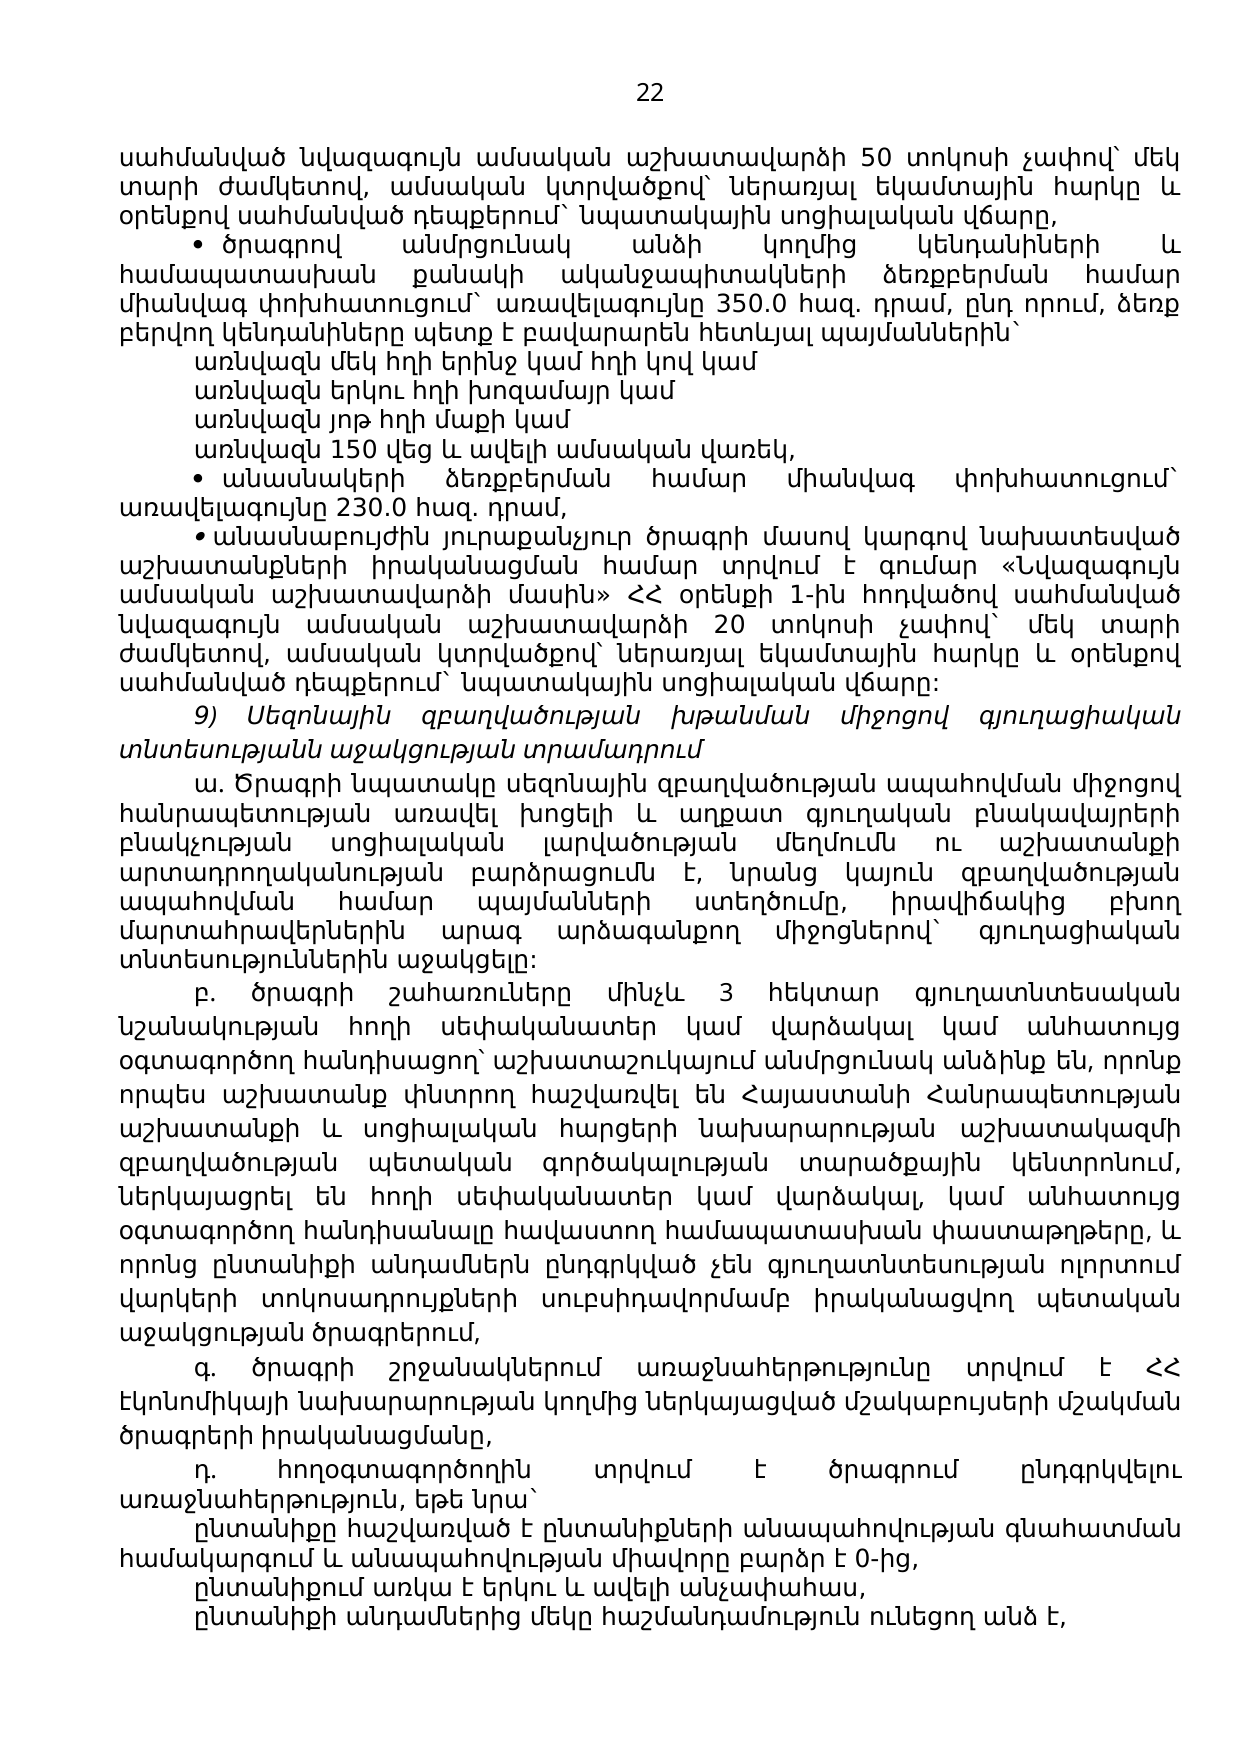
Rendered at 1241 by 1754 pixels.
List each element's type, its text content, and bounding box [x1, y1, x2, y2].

list անասնաբույժին յուրաքանչյուր ծրագրի մասով կարգով նախատեսված աշխատանքների իրականացման համար տրվում է գումար «Նվազագույն ամսական աշխատավարձի մասին» ՀՀ օրենքի 1-ին հոդվածով սահմանված նվազագույն ամսական աշխատավարձի 20 տոկոսի չափով` մեկ տարի ժամկետով, ամսական կտրվածքով՝ ներառյալ եկամտային հարկը և օրենքով սահմանված դեպքերում` նպատակային սոցիալական վճարը: [118, 522, 1182, 697]
text առնվազն 150 վեց և ավելի ամսական վառեկ, [118, 435, 1182, 464]
text առնվազն երկու հղի խոզամայր կամ [118, 376, 1182, 406]
text ա. Ծրագրի նպատակը սեզոնային զբաղվածության ապահովման միջոցով հանրապետության առավել խոցելի և աղքատ գյուղական բնակավայրերի բնակչության սոցիալական լարվածության մեղմումն ու աշխատանքի արտադրողականության բարձրացումն է, նրանց կայուն զբաղվածության ապահովման համար պայմանների ստեղծումը, իրավիճակից բխող մարտահրավերներին արագ արձագանքող միջոցներով` գյուղացիական տնտեսություններին աջակցելը: [118, 765, 1182, 974]
text դ. հողօգտագործողին տրվում է ծրագրում ընդգրկվելու առաջնահերթություն, եթե նրա` [118, 1451, 1182, 1514]
list անասնակերի ձեռքբերման համար միանվագ փոխհատուցում` առավելագույնը 230.0 հազ. դրամ, [118, 464, 1182, 522]
text գ. ծրագրի շրջանակներում առաջնահերթությունը տրվում է ՀՀ էկոնոմիկայի նախարարության կողմից ներկայացված մշակաբույսերի մշակման ծրագրերի իրականացմանը, [118, 1349, 1182, 1451]
text 9) Սեզոնային զբաղվածության խթանման միջոցով գյուղացիական տնտեսությանն աջակցության տրամադրում [118, 697, 1182, 765]
text ընտանիքի անդամներից մեկը հաշմանդամություն ունեցող անձ է, [193, 1602, 1182, 1631]
text առնվազն մեկ հղի երինջ կամ հղի կով կամ [118, 347, 1182, 376]
list ծրագրով անմրցունակ անձի կողմից կենդանիների և համապատասխան քանակի ականջապիտակների ձեռքբերման համար միանվագ փոխհատուցում` առավելագույնը 350.0 հազ. դրամ, ընդ որում, ձեռք բերվող կենդանիները պետք է բավարարեն հետևյալ պայմաններին` [118, 231, 1182, 347]
text ընտանիքը հաշվառված է ընտանիքների անապահովության գնահատման համակարգում և անապահովության միավորը բարձր է 0-ից, [118, 1514, 1182, 1573]
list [118, 143, 1182, 231]
text ընտանիքում առկա է երկու և ավելի անչափահաս, [193, 1573, 1182, 1602]
text բ. ծրագրի շահառուները մինչև 3 հեկտար գյուղատնտեսական նշանակության հողի սեփականատեր կամ վարձակալ կամ անհատույց օգտագործող հանդիսացող՝ աշխատաշուկայում անմրցունակ անձինք են, որոնք որպես աշխատանք փնտրող հաշվառվել են Հայաստանի Հանրապետության աշխատանքի և սոցիալական հարցերի նախարարության աշխատակազմի զբաղվածության պետական գործակալության տարածքային կենտրոնում, ներկայացրել են հողի սեփականատեր կամ վարձակալ, կամ անհատույց օգտագործող հանդիսանալը հավաստող համապատասխան փաստաթղթերը, և որոնց ընտանիքի անդամներն ընդգրկված չեն գյուղատնտեսության ոլորտում վարկերի տոկոսադրույքների սուբսիդավորմամբ իրականացվող պետական աջակցության ծրագրերում, [118, 974, 1182, 1349]
text առնվազն յոթ հղի մաքի կամ [118, 406, 1182, 435]
